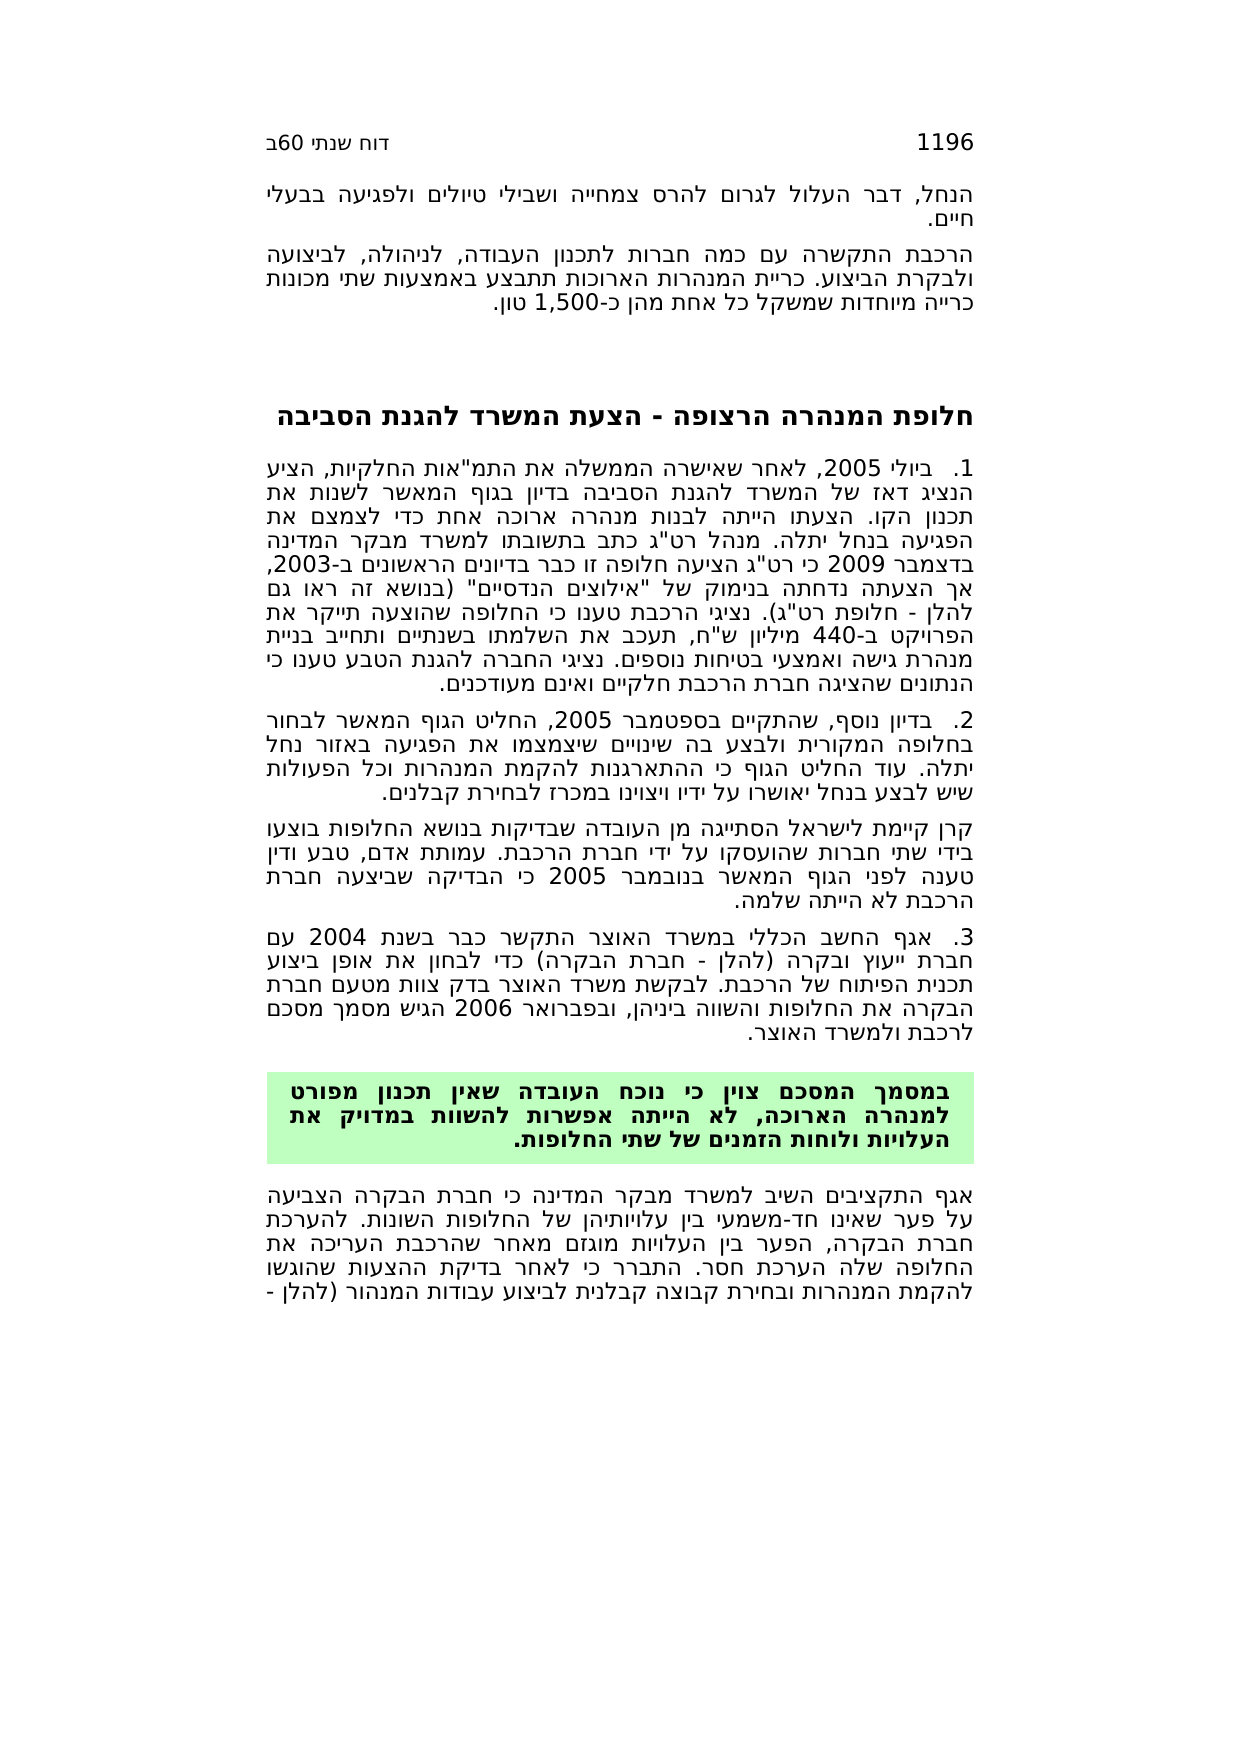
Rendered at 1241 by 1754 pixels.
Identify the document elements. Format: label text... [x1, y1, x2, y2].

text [266, 183, 974, 231]
text חלופת המנהרה הרצופה - הצעת המשרד להגנת הסביבה [266, 401, 974, 432]
text 2. בדיון נוסף, שהתקיים בספטמבר 2005, החליט הגוף המאשר לבחור בחלופה המקורית ולבצע בה שינויים שיצמצמו את הפגיעה באזור נחל יתלה. עוד החליט הגוף כי ההתארגנות להקמת המנהרות וכל הפעולות שיש לבצע בנחל יאושרו על ידיו ויצוינו במכרז לבחירת קבלנים. [266, 709, 974, 805]
text 3. אגף החשב הכללי במשרד האוצר התקשר כבר בשנת 2004 עם חברת ייעוץ ובקרה (להלן - חברת הבקרה) כדי לבחון את אופן ביצוע תכנית הפיתוח של הרכבת. לבקשת משרד האוצר בדק צוות מטעם חברת הבקרה את החלופות והשווה ביניהן, ובפברואר 2006 הגיש מסמך מסכם לרכבת ולמשרד האוצר. [266, 926, 974, 1046]
text במסמך המסכם צוין כי נוכח העובדה שאין תכנון מפורט למנהרה הארוכה, לא הייתה אפשרות להשוות במדויק את העלויות ולוחות הזמנים של שתי החלופות. [267, 1072, 974, 1164]
text 1. ביולי 2005, לאחר שאישרה הממשלה את התמ"אות החלקיות, הציע הנציג דאז של המשרד להגנת הסביבה בדיון בגוף המאשר לשנות את תכנון הקו. הצעתו הייתה לבנות מנהרה ארוכה אחת כדי לצמצם את הפגיעה בנחל יתלה. מנהל רט"ג כתב בתשובתו למשרד מבקר המדינה בדצמבר 2009 כי רט"ג הציעה חלופה זו כבר בדיונים הראשונים ב-2003, אך הצעתה נדחתה בנימוק של "אילוצים הנדסיים" (בנושא זה ראו גם להלן - חלופת רט"ג). נציגי הרכבת טענו כי החלופה שהוצעה תייקר את הפרויקט ב-440 מיליון ש"ח, תעכב את השלמתו בשנתיים ותחייב בניית מנהרת גישה ואמצעי בטיחות נוספים. נציגי החברה להגנת הטבע טענו כי הנתונים שהציגה חברת הרכבת חלקיים ואינם מעודכנים. [266, 457, 974, 697]
text הרכבת התקשרה עם כמה חברות לתכנון העבודה, לניהולה, לביצועה ולבקרת הביצוע. כריית המנהרות הארוכות תתבצע באמצעות שתי מכונות כרייה מיוחדות שמשקל כל אחת מהן כ-1,500 טון. [266, 243, 974, 315]
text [266, 1184, 974, 1304]
text קרן קיימת לישראל הסתייגה מן העובדה שבדיקות בנושא החלופות בוצעו בידי שתי חברות שהועסקו על ידי חברת הרכבת. עמותת אדם, טבע ודין טענה לפני הגוף המאשר בנובמבר 2005 כי הבדיקה שביצעה חברת הרכבת לא הייתה שלמה. [266, 817, 974, 913]
